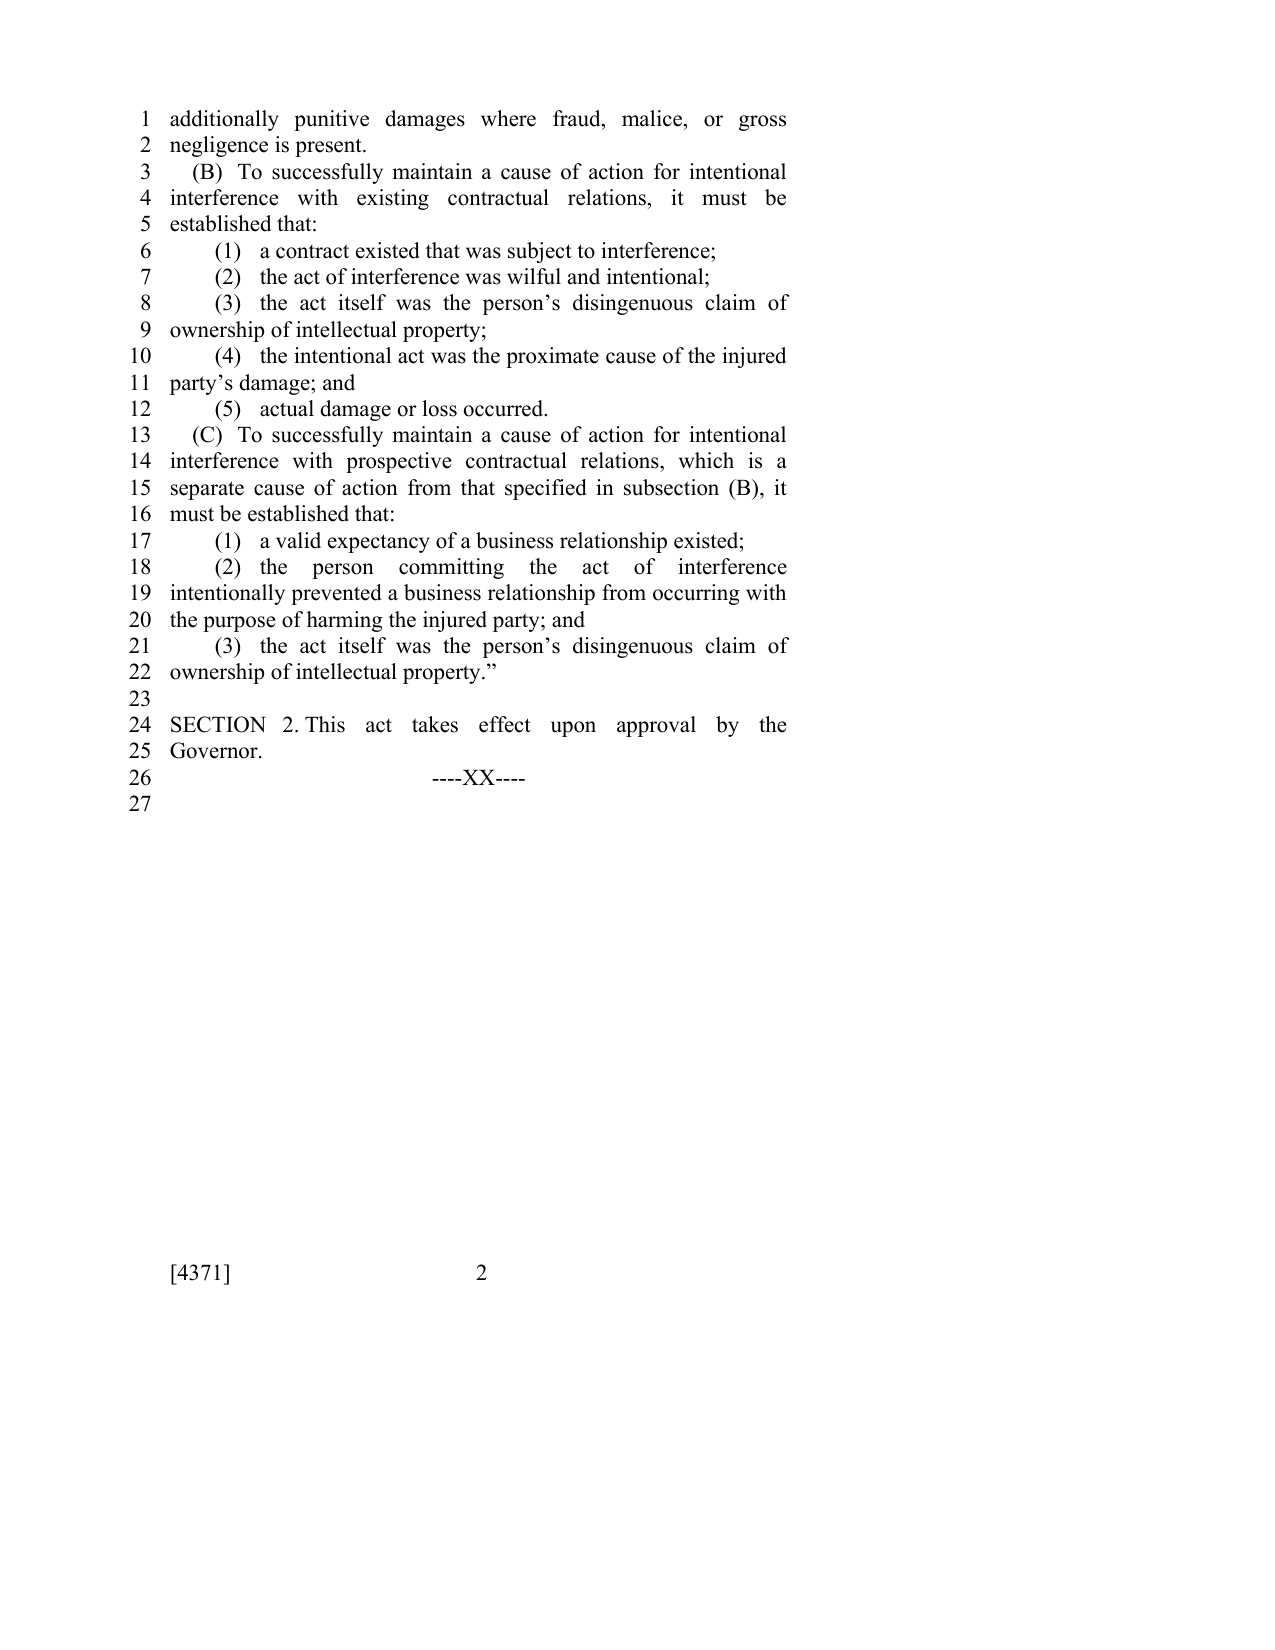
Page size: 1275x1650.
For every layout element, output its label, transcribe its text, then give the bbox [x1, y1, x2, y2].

text ----XX---- [169, 764, 787, 790]
text (2) the act of interference was wilful and intentional; [169, 263, 787, 289]
text (1) a contract existed that was subject to interference; [169, 237, 787, 263]
text (B) To successfully maintain a cause of action for intentional interference with existing contractual relations, it must be established that: [169, 158, 787, 237]
text (3) the act itself was the person’s disingenuous claim of ownership of intellectual property; [169, 289, 787, 342]
text (4) the intentional act was the proximate cause of the injured party’s damage; and [169, 342, 787, 395]
text (1) a valid expectancy of a business relationship existed; [169, 527, 787, 553]
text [169, 105, 787, 158]
text (C) To successfully maintain a cause of action for intentional interference with prospective contractual relations, which is a separate cause of action from that specified in subsection (B), it must be established that: [169, 421, 787, 527]
text (3) the act itself was the person’s disingenuous claim of ownership of intellectual property.” [169, 632, 787, 685]
text (5) actual damage or loss occurred. [169, 395, 787, 421]
text SECTION 2. This act takes effect upon approval by the Governor. [169, 711, 787, 764]
text (2) the person committing the act of interference intentionally prevented a business relationship from occurring with the purpose of harming the injured party; and [169, 553, 787, 632]
